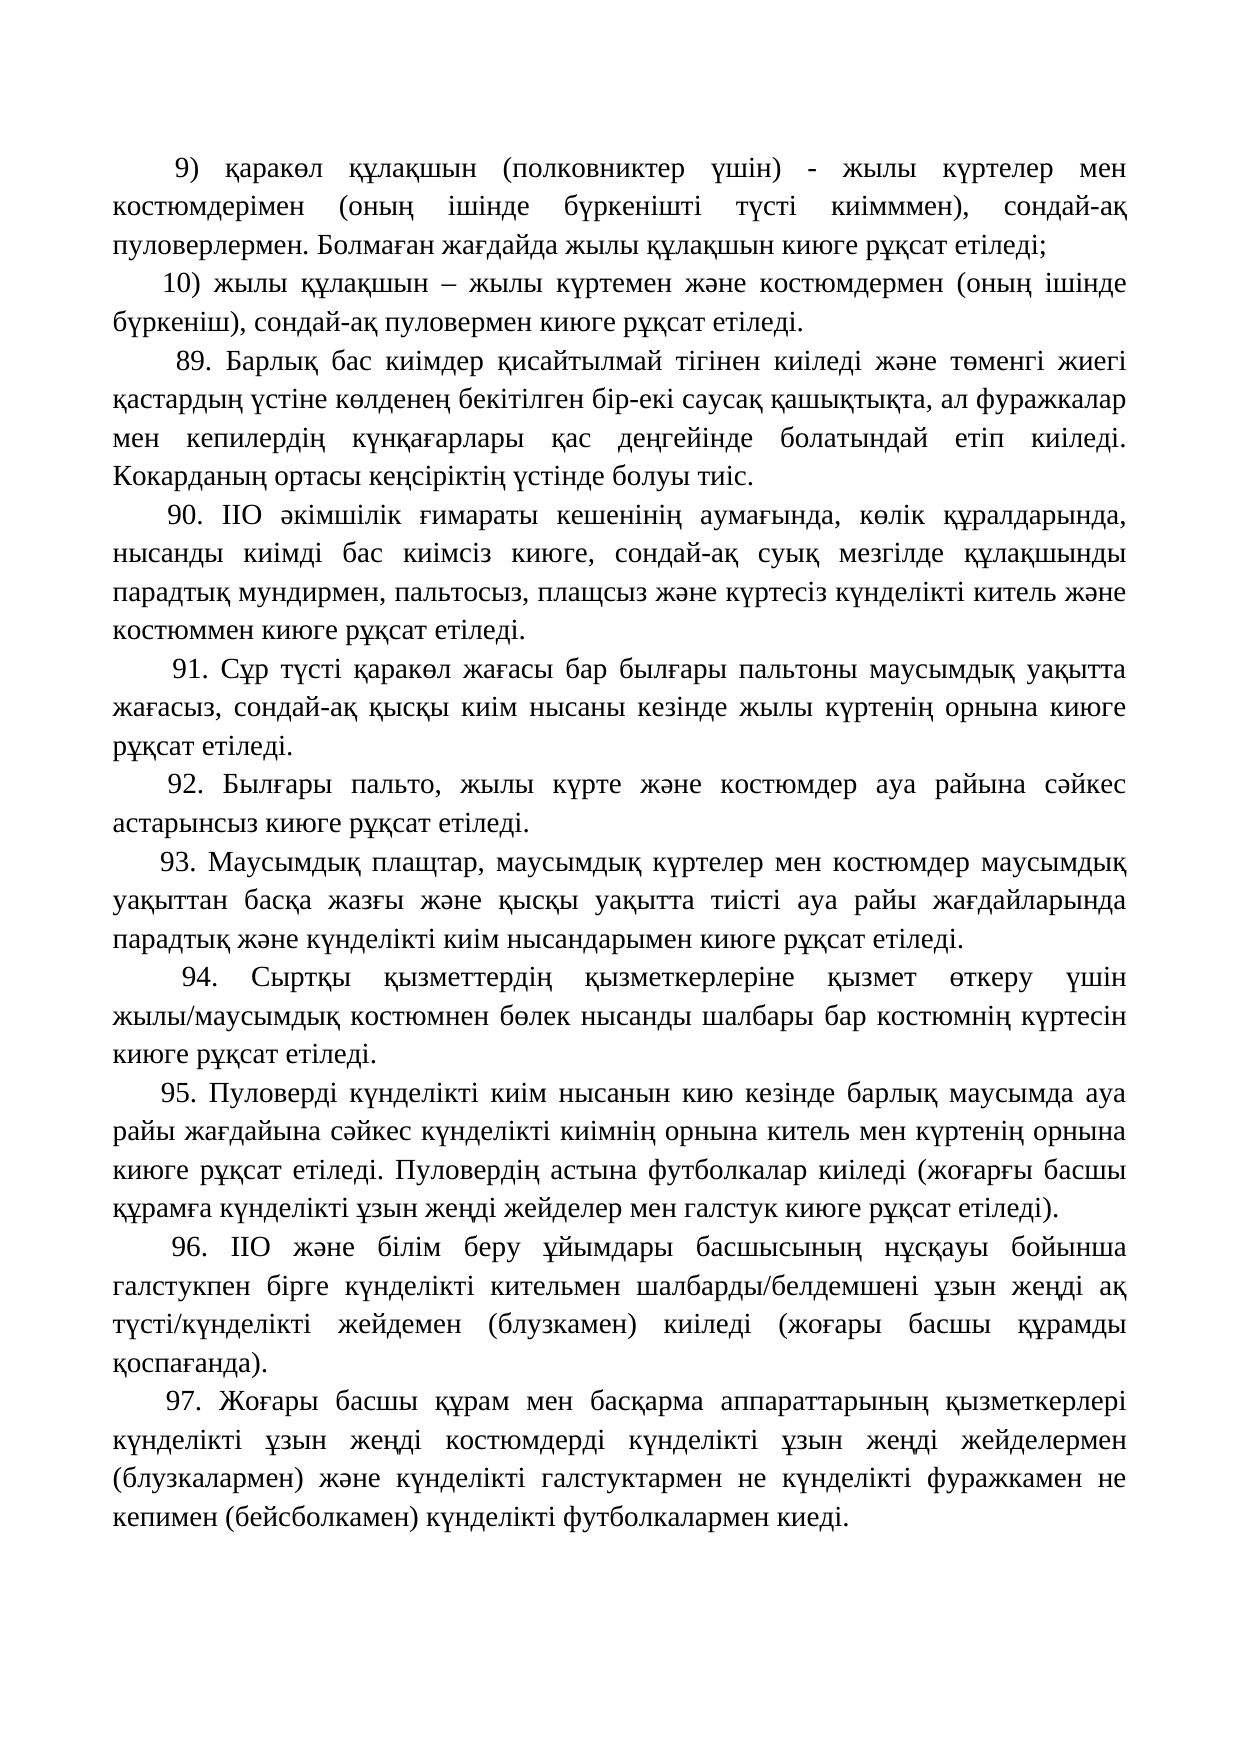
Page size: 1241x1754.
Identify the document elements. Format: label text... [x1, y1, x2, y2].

text 92. Былғары пальто, жылы күрте және костюмдер ауа райына сәйкес астарынсыз киюге рұқсат етіледі. [112, 767, 1128, 839]
text 96. ІІО және білім беру ұйымдары басшысының нұсқауы бойынша галстукпен бірге күнделікті кительмен шалбарды/белдемшені ұзын жеңді ақ түсті/күнделікті жейдемен (блузкамен) киіледі (жоғары басшы құрамды қоспағанда). [112, 1229, 1128, 1378]
text 9) қаракөл құлақшын (полковниктер үшін) - жылы күртелер мен костюмдерімен (оның ішінде бүркенішті түсті киімммен), сондай-ақ пуловерлермен. Болмаған жағдайда жылы құлақшын киюге рұқсат етіледі; [112, 150, 1128, 261]
text 91. Сұр түсті қаракөл жағасы бар былғары пальтоны маусымдық уақытта жағасыз, сондай-ақ қысқы киім нысаны кезінде жылы күртенің орнына киюге рұқсат етіледі. [112, 651, 1128, 762]
text 93. Маусымдық плащтар, маусымдық күртелер мен костюмдер маусымдық уақыттан басқа жазғы және қысқы уақытта тиісті ауа райы жағдайларында парадтық және күнделікті киім нысандарымен киюге рұқсат етіледі. [112, 844, 1128, 954]
text 94. Сыртқы қызметтердің қызметкерлеріне қызмет өткеру үшін жылы/маусымдық костюмнен бөлек нысанды шалбары бар костюмнің күртесін киюге рұқсат етіледі. [112, 959, 1128, 1070]
text 89. Барлық бас киімдер қисайтылмай тігінен киіледі және төменгі жиегі қастардың үстіне көлденең бекітілген бір-екі саусақ қашықтықта, ал фуражкалар мен кепилердің күнқағарлары қас деңгейінде болатындай етіп киіледі. Кокарданың ортасы кеңсіріктің үстінде болуы тиіс. [112, 343, 1128, 492]
text 10) жылы құлақшын – жылы күртемен және костюмдермен (оның ішінде бүркеніш), сондай-ақ пуловермен киюге рұқсат етіледі. [112, 266, 1128, 338]
text 97. Жоғары басшы құрам мен басқарма аппараттарының қызметкерлері күнделікті ұзын жеңді костюмдерді күнделікті ұзын жеңді жейделермен (блузкалармен) және күнделікті галстуктармен не күнделікті фуражкамен не кепимен (бейсболкамен) күнделікті футболкалармен киеді. [112, 1383, 1128, 1532]
text 90. ІІО әкімшілік ғимараты кешенінің аумағында, көлік құралдарында, нысанды киімді бас киімсіз киюге, сондай-ақ суық мезгілде құлақшынды парадтық мундирмен, пальтосыз, плащсыз және күртесіз күнделікті китель және костюммен киюге рұқсат етіледі. [112, 497, 1128, 646]
text 95. Пуловерді күнделікті киім нысанын кию кезінде барлық маусымда ауа райы жағдайына сәйкес күнделікті киімнің орнына китель мен күртенің орнына киюге рұқсат етіледі. Пуловердің астына футболкалар киіледі (жоғарғы басшы құрамға күнделікті ұзын жеңді жейделер мен галстук киюге рұқсат етіледі). [112, 1075, 1128, 1224]
